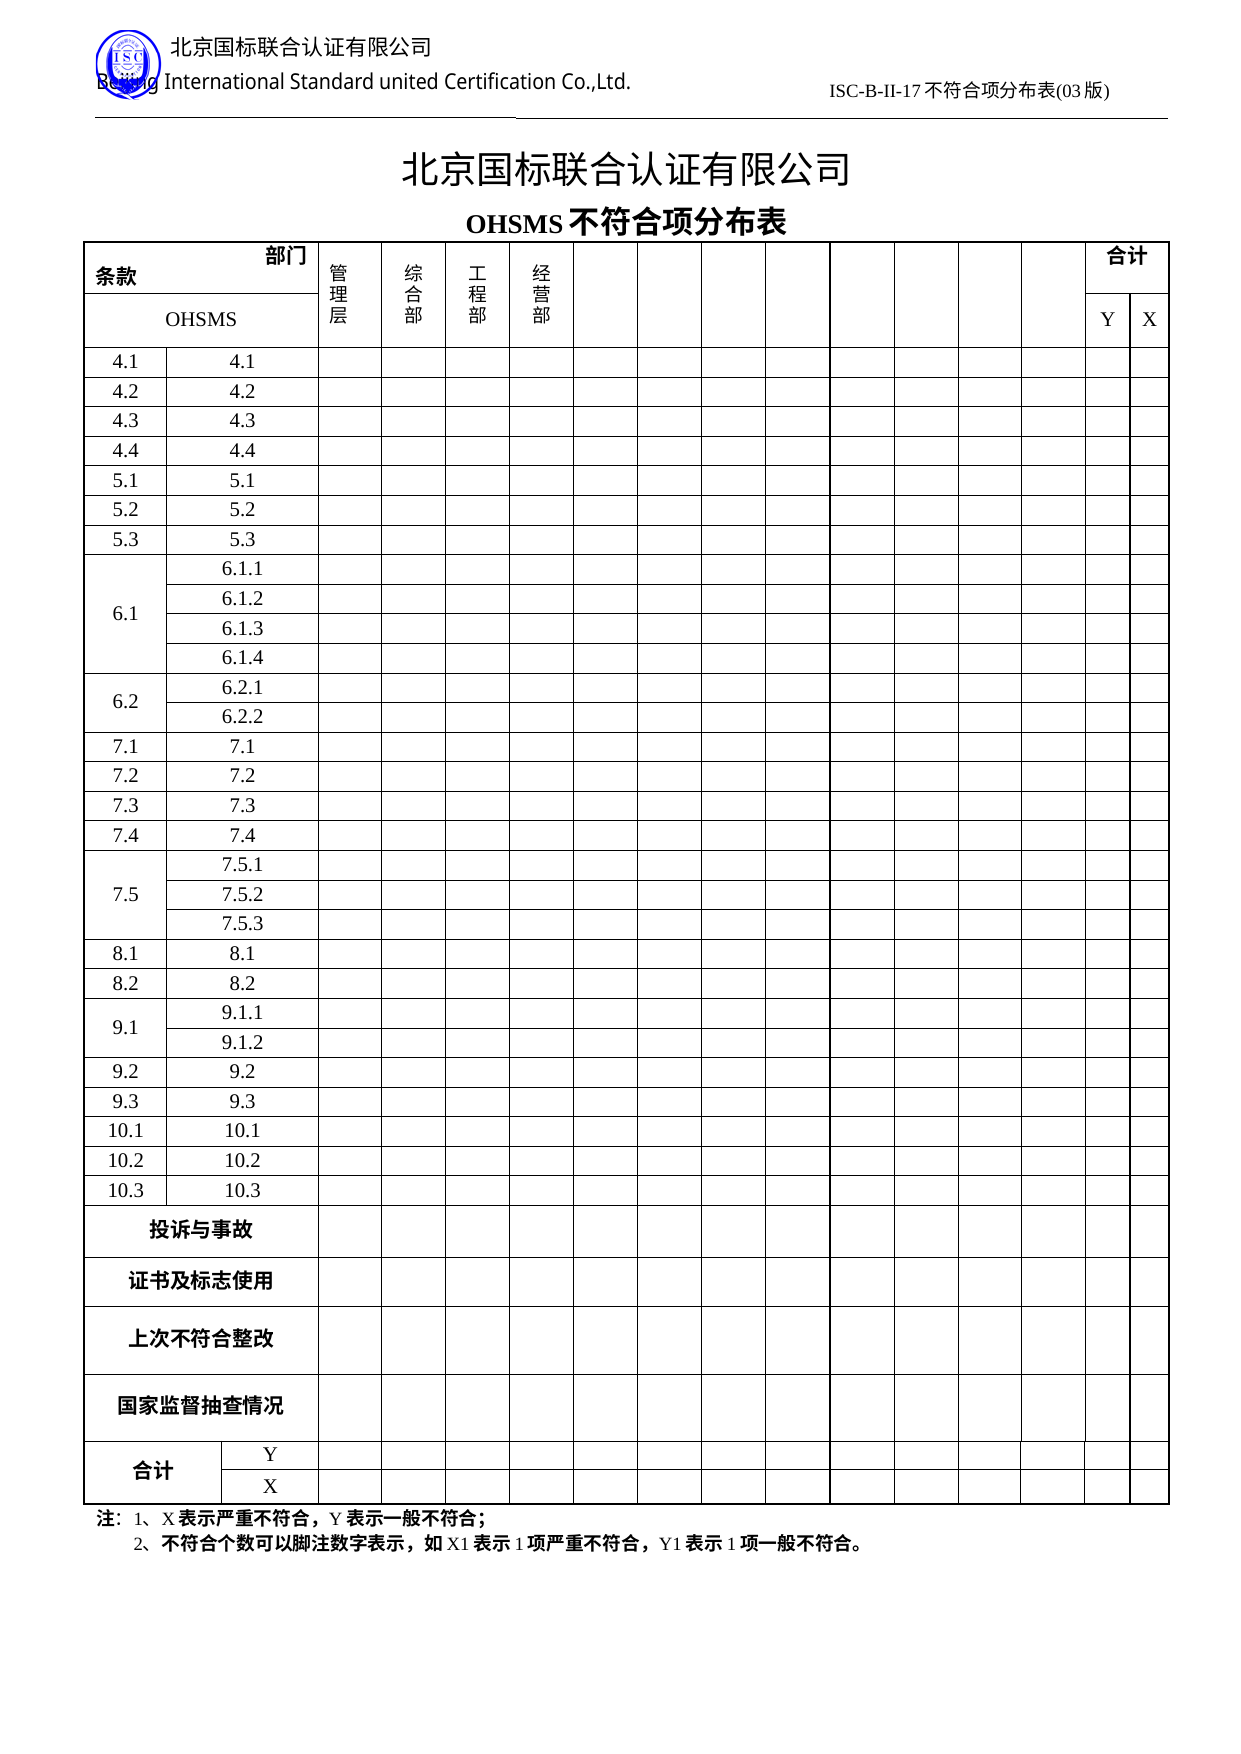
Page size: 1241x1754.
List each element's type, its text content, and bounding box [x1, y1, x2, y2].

table_cell [895, 585, 958, 613]
table_cell [959, 378, 1021, 406]
table_cell [1086, 1307, 1129, 1374]
table_cell [638, 1029, 701, 1057]
table_cell [1131, 1470, 1168, 1503]
table_cell [895, 821, 958, 850]
table_header [702, 243, 765, 347]
table_cell [895, 526, 958, 554]
table_cell [574, 555, 637, 584]
table_cell [1022, 910, 1085, 939]
table_cell [831, 496, 894, 524]
table_cell [574, 1442, 637, 1469]
table_cell [1086, 1258, 1129, 1306]
table_cell [446, 1088, 509, 1116]
table_cell 9.1 [85, 999, 166, 1057]
table_cell [319, 614, 381, 643]
table_cell [702, 407, 765, 436]
table_cell [766, 437, 829, 465]
table_cell [446, 674, 509, 702]
table_cell 6.1.4 [167, 644, 318, 672]
table_cell [510, 1442, 573, 1469]
table_cell [702, 466, 765, 495]
table_cell [831, 999, 894, 1027]
table_cell 5.1 [85, 466, 166, 495]
table_cell 10.2 [85, 1147, 166, 1175]
table_cell [959, 466, 1021, 495]
table_cell [446, 999, 509, 1027]
table_cell [959, 674, 1021, 702]
table_cell [510, 437, 573, 465]
table_cell [319, 1147, 381, 1175]
table_cell [1022, 496, 1085, 524]
table_cell [446, 1442, 509, 1469]
table_cell [510, 1058, 573, 1087]
table_cell [1131, 821, 1168, 850]
table_cell [382, 496, 445, 524]
table_cell [319, 851, 381, 879]
table_cell [1085, 1470, 1129, 1503]
table_cell [702, 910, 765, 939]
table_cell [382, 999, 445, 1027]
table_cell [382, 1088, 445, 1116]
table_cell [1085, 1442, 1129, 1469]
table_header 部门 条款 [85, 243, 318, 293]
table_cell [1022, 644, 1085, 672]
table_cell [831, 940, 894, 968]
table_cell [959, 555, 1021, 584]
table_cell [1086, 1029, 1129, 1057]
table_cell [831, 1058, 894, 1087]
table_cell [574, 1470, 637, 1503]
table_cell [638, 1470, 701, 1503]
table_cell [1022, 585, 1085, 613]
table_cell [831, 555, 894, 584]
table_cell [319, 496, 381, 524]
table_cell [766, 851, 829, 879]
table_cell [831, 437, 894, 465]
table_cell [510, 703, 573, 732]
table_cell [895, 1117, 958, 1146]
table_cell 8.1 [167, 940, 318, 968]
table_cell [831, 792, 894, 820]
table_cell [702, 1058, 765, 1087]
table_cell [382, 910, 445, 939]
table_cell [702, 614, 765, 643]
table_cell [702, 1258, 765, 1306]
table_cell 9.2 [167, 1058, 318, 1087]
table_header 经 营 部 [510, 243, 573, 347]
table_cell 10.1 [167, 1117, 318, 1146]
table_cell [895, 1258, 958, 1306]
table_cell [1022, 881, 1085, 909]
table_cell [766, 1117, 829, 1146]
table_cell [1131, 1258, 1168, 1306]
table_cell [510, 1147, 573, 1175]
table_cell [319, 1258, 381, 1306]
table_cell [638, 1307, 701, 1374]
table_cell [319, 999, 381, 1027]
table_cell 9.2 [85, 1058, 166, 1087]
table_cell [1022, 437, 1085, 465]
table_cell [895, 407, 958, 436]
table_cell [510, 733, 573, 761]
table_cell [959, 792, 1021, 820]
table_cell X [1131, 294, 1168, 347]
table_cell [831, 733, 894, 761]
table_cell [1131, 733, 1168, 761]
table_cell [319, 555, 381, 584]
table_cell [702, 703, 765, 732]
table_cell [319, 1206, 381, 1257]
table_header [1022, 243, 1085, 347]
text 2、不符合个数可以脚注数字表示，如X1表示1项严重不符合，Y1表示1项一般不符合。 [96, 1530, 1157, 1555]
table_cell [1086, 733, 1129, 761]
table_cell [895, 881, 958, 909]
table_cell [382, 1058, 445, 1087]
table_cell [638, 555, 701, 584]
table_cell [831, 703, 894, 732]
table_cell [959, 585, 1021, 613]
table_cell [831, 762, 894, 791]
table_cell [638, 1147, 701, 1175]
table_cell [319, 1117, 381, 1146]
table_header 工 程 部 [446, 243, 509, 347]
table_cell [1086, 466, 1129, 495]
table_cell [831, 1176, 894, 1205]
table_cell [766, 348, 829, 377]
table_cell [1086, 703, 1129, 732]
table_cell 7.5.3 [167, 910, 318, 939]
table_cell [959, 348, 1021, 377]
table_cell [766, 1058, 829, 1087]
table_cell [319, 703, 381, 732]
table_cell [1022, 792, 1085, 820]
table_cell [959, 851, 1021, 879]
table_cell 9.3 [167, 1088, 318, 1116]
table_cell [446, 910, 509, 939]
table_cell [895, 733, 958, 761]
table_cell [510, 1470, 573, 1503]
table_cell [766, 644, 829, 672]
table_cell [702, 1375, 765, 1441]
table_cell [766, 1029, 829, 1057]
table_cell [382, 1176, 445, 1205]
table_cell [1131, 496, 1168, 524]
table_cell [638, 1117, 701, 1146]
table_cell [638, 437, 701, 465]
table_header 综 合 部 [382, 243, 445, 347]
table_cell [574, 674, 637, 702]
table_cell [446, 1470, 509, 1503]
table_cell [1131, 1147, 1168, 1175]
table_cell 4.4 [85, 437, 166, 465]
table_cell [702, 1307, 765, 1374]
table_cell [702, 555, 765, 584]
table_cell [959, 496, 1021, 524]
table_cell [319, 1029, 381, 1057]
table_cell [382, 644, 445, 672]
table_cell [446, 466, 509, 495]
table_cell [574, 762, 637, 791]
table_cell [1086, 762, 1129, 791]
table_cell [319, 407, 381, 436]
table_cell [1086, 910, 1129, 939]
table_cell 投诉与事故 [85, 1206, 318, 1257]
table_cell [702, 733, 765, 761]
table_cell [1131, 940, 1168, 968]
table_cell [831, 585, 894, 613]
table_cell [959, 999, 1021, 1027]
table_cell 上次不符合整改 [85, 1307, 318, 1374]
table_cell [638, 407, 701, 436]
table_header [831, 243, 894, 347]
table_cell [446, 378, 509, 406]
table_cell [831, 348, 894, 377]
table_cell [319, 821, 381, 850]
table_cell [702, 437, 765, 465]
text OHSMS不符合项分布表 [96, 203, 1157, 241]
table_cell [638, 733, 701, 761]
table_cell [959, 1088, 1021, 1116]
table_cell [638, 940, 701, 968]
table_cell [959, 1375, 1021, 1441]
table_cell [895, 910, 958, 939]
table_cell [1022, 378, 1085, 406]
table_cell [510, 940, 573, 968]
table_cell [1131, 555, 1168, 584]
table_cell [766, 969, 829, 998]
table_cell [446, 348, 509, 377]
table_cell [1022, 1117, 1085, 1146]
table_cell [959, 733, 1021, 761]
table_cell [1021, 1442, 1084, 1469]
table_cell [766, 614, 829, 643]
table_cell [702, 526, 765, 554]
table_cell [959, 1206, 1021, 1257]
table_cell [895, 969, 958, 998]
table_cell [638, 1088, 701, 1116]
table_cell 9.3 [85, 1088, 166, 1116]
table_cell [1086, 1117, 1129, 1146]
table_cell [895, 851, 958, 879]
table_cell [895, 1058, 958, 1087]
table_cell [1131, 1206, 1168, 1257]
table_cell [319, 1470, 381, 1503]
table_cell [510, 378, 573, 406]
table_cell [574, 1176, 637, 1205]
table_cell [446, 644, 509, 672]
table_cell [959, 969, 1021, 998]
table_cell [766, 910, 829, 939]
table_cell [1022, 969, 1085, 998]
table_cell [959, 1058, 1021, 1087]
table_cell [319, 437, 381, 465]
table_cell [1022, 1088, 1085, 1116]
table_cell [1086, 585, 1129, 613]
table_cell [574, 378, 637, 406]
table_cell [895, 1176, 958, 1205]
table_cell [831, 1147, 894, 1175]
table_cell [1086, 378, 1129, 406]
table_cell [574, 496, 637, 524]
table_cell [959, 1258, 1021, 1306]
table_cell [1086, 821, 1129, 850]
table_cell [1086, 437, 1129, 465]
table_cell [895, 496, 958, 524]
table_cell [702, 792, 765, 820]
table_cell [1131, 348, 1168, 377]
table_cell [766, 1176, 829, 1205]
table_header [574, 243, 637, 347]
table_cell [574, 437, 637, 465]
table_cell [382, 940, 445, 968]
table_cell [638, 348, 701, 377]
table_cell [702, 1088, 765, 1116]
table_cell [638, 496, 701, 524]
table_cell [1086, 614, 1129, 643]
table_cell [510, 792, 573, 820]
table_cell [574, 1147, 637, 1175]
table_cell [831, 466, 894, 495]
table_cell [446, 851, 509, 879]
table_cell [1021, 1470, 1084, 1503]
table_cell [702, 1206, 765, 1257]
table_cell [319, 1088, 381, 1116]
table_cell [766, 1206, 829, 1257]
table_cell [638, 1206, 701, 1257]
table_cell [766, 1442, 829, 1469]
table_cell [1131, 466, 1168, 495]
table_cell 4.3 [85, 407, 166, 436]
table_cell [702, 821, 765, 850]
table_cell 国家监督抽查情况 [85, 1375, 318, 1441]
table_header [959, 243, 1021, 347]
table_cell [574, 940, 637, 968]
table_cell [1022, 940, 1085, 968]
table_cell [1086, 1375, 1129, 1441]
table_cell [319, 762, 381, 791]
table_cell [1022, 1206, 1085, 1257]
table_header [766, 243, 829, 347]
table_cell [702, 585, 765, 613]
table_cell [766, 466, 829, 495]
table_cell [574, 1029, 637, 1057]
table_cell [702, 969, 765, 998]
table_cell [574, 733, 637, 761]
table_cell [319, 733, 381, 761]
table_cell [446, 762, 509, 791]
table_cell [446, 614, 509, 643]
table_cell [1131, 1117, 1168, 1146]
table_cell [959, 1176, 1021, 1205]
table_cell [510, 1176, 573, 1205]
table_cell [382, 1147, 445, 1175]
table_cell [831, 1029, 894, 1057]
table_cell [446, 1058, 509, 1087]
table_cell [446, 1117, 509, 1146]
table_cell [319, 466, 381, 495]
table_cell 8.1 [85, 940, 166, 968]
table_cell [446, 585, 509, 613]
table_cell [831, 1117, 894, 1146]
table_cell [638, 821, 701, 850]
table_cell [638, 881, 701, 909]
table_cell [1022, 407, 1085, 436]
table_cell [831, 851, 894, 879]
table_cell [766, 378, 829, 406]
table_cell 5.1 [167, 466, 318, 495]
table_cell [1086, 1176, 1129, 1205]
table_cell [766, 940, 829, 968]
table_cell [895, 348, 958, 377]
table_cell [1131, 762, 1168, 791]
table_cell [1022, 999, 1085, 1027]
table_cell [1131, 881, 1168, 909]
table_cell [510, 910, 573, 939]
table_cell [959, 644, 1021, 672]
table_cell [1022, 1375, 1085, 1441]
table_cell [574, 1258, 637, 1306]
table_cell 4.2 [85, 378, 166, 406]
table_cell [446, 496, 509, 524]
table_cell [382, 585, 445, 613]
table_cell [382, 703, 445, 732]
table_cell [319, 1442, 381, 1469]
table_cell [766, 674, 829, 702]
table_cell [1022, 466, 1085, 495]
table_cell [382, 733, 445, 761]
table_cell [574, 1088, 637, 1116]
table_cell [319, 378, 381, 406]
table_cell [831, 969, 894, 998]
table_cell [510, 407, 573, 436]
table_cell [1022, 821, 1085, 850]
table_cell [1086, 1147, 1129, 1175]
table_cell [895, 1470, 958, 1503]
table_cell [702, 999, 765, 1027]
table_cell [638, 1058, 701, 1087]
table_cell [1131, 407, 1168, 436]
table_cell [1086, 969, 1129, 998]
table_cell [1022, 733, 1085, 761]
table_cell Y [222, 1442, 318, 1469]
table_cell [1022, 1058, 1085, 1087]
table_cell [446, 526, 509, 554]
table_cell [766, 733, 829, 761]
table_cell [1022, 851, 1085, 879]
table_cell [831, 1258, 894, 1306]
table_cell 8.2 [167, 969, 318, 998]
table_cell [895, 1442, 958, 1469]
table_cell [638, 1258, 701, 1306]
table_cell 6.1.1 [167, 555, 318, 584]
table_cell [382, 674, 445, 702]
table_cell [1131, 437, 1168, 465]
table_cell [446, 437, 509, 465]
table_cell [382, 1206, 445, 1257]
table_cell [959, 1307, 1021, 1374]
table_cell [446, 940, 509, 968]
table_cell [1131, 1375, 1168, 1441]
table_cell [1086, 999, 1129, 1027]
table_cell [766, 1258, 829, 1306]
table_cell [702, 1176, 765, 1205]
table_cell [510, 1117, 573, 1146]
table_cell 7.4 [167, 821, 318, 850]
table_cell [638, 792, 701, 820]
table_cell [510, 969, 573, 998]
table_cell [1022, 555, 1085, 584]
table_cell [382, 969, 445, 998]
table_cell [959, 614, 1021, 643]
table_cell 4.3 [167, 407, 318, 436]
table_cell [702, 674, 765, 702]
table_cell [574, 614, 637, 643]
table_cell [574, 407, 637, 436]
table_cell [1131, 1176, 1168, 1205]
table_cell [574, 1206, 637, 1257]
table_header 管 理 层 [319, 243, 381, 347]
table_cell [574, 466, 637, 495]
table_cell [574, 585, 637, 613]
table_cell [1131, 526, 1168, 554]
table_cell [1131, 644, 1168, 672]
table_cell [446, 1375, 509, 1441]
table_cell [831, 644, 894, 672]
table_cell [831, 526, 894, 554]
table_cell [766, 762, 829, 791]
table_cell [1131, 1088, 1168, 1116]
table_cell [959, 881, 1021, 909]
table_cell [574, 999, 637, 1027]
table_cell [446, 1029, 509, 1057]
table_cell [638, 526, 701, 554]
table_cell 8.2 [85, 969, 166, 998]
table_cell [702, 348, 765, 377]
table_cell [382, 821, 445, 850]
table_cell [1022, 1258, 1085, 1306]
table_cell [574, 1058, 637, 1087]
table_cell 10.3 [85, 1176, 166, 1205]
table_cell 7.4 [85, 821, 166, 850]
table_cell [574, 881, 637, 909]
table_cell [959, 821, 1021, 850]
table_cell [510, 585, 573, 613]
table_cell 6.1.3 [167, 614, 318, 643]
table_cell [574, 792, 637, 820]
table_cell [638, 466, 701, 495]
table_cell [446, 733, 509, 761]
table_cell [382, 526, 445, 554]
table_cell 7.3 [85, 792, 166, 820]
table_cell [895, 466, 958, 495]
table_cell [702, 881, 765, 909]
table_cell [1086, 674, 1129, 702]
table_cell [766, 999, 829, 1027]
table_cell [1022, 348, 1085, 377]
table_cell 9.1.2 [167, 1029, 318, 1057]
table_cell [446, 1206, 509, 1257]
table_cell [766, 1375, 829, 1441]
table_cell [831, 821, 894, 850]
table_cell [510, 526, 573, 554]
table_cell [638, 644, 701, 672]
table_cell [895, 378, 958, 406]
table_cell [319, 1375, 381, 1441]
table_cell [319, 910, 381, 939]
table_cell [446, 1307, 509, 1374]
table_cell [831, 1088, 894, 1116]
table_cell [638, 999, 701, 1027]
table_cell [382, 614, 445, 643]
table_cell [1086, 1058, 1129, 1087]
table_cell [895, 762, 958, 791]
table_cell [1022, 1147, 1085, 1175]
table_cell [574, 644, 637, 672]
table_cell [510, 496, 573, 524]
table_cell 6.1.2 [167, 585, 318, 613]
table_cell [702, 1147, 765, 1175]
table_cell [766, 821, 829, 850]
table_cell [895, 999, 958, 1027]
table_cell 7.1 [167, 733, 318, 761]
table_cell [446, 792, 509, 820]
table_cell 4.1 [85, 348, 166, 377]
table_cell [959, 762, 1021, 791]
table_cell [1022, 526, 1085, 554]
table_cell [319, 969, 381, 998]
table_cell 4.1 [167, 348, 318, 377]
table_cell [574, 348, 637, 377]
table_cell [959, 1470, 1020, 1503]
table_cell [895, 437, 958, 465]
table_cell [1086, 644, 1129, 672]
table_cell [959, 526, 1021, 554]
table_cell [895, 674, 958, 702]
table_cell [1086, 555, 1129, 584]
table_cell [382, 792, 445, 820]
table_cell [510, 674, 573, 702]
table_cell 7.1 [85, 733, 166, 761]
table_cell [1022, 1029, 1085, 1057]
table_cell [766, 703, 829, 732]
table_cell [702, 1029, 765, 1057]
table_cell [446, 821, 509, 850]
table_cell [1022, 762, 1085, 791]
table_cell [382, 851, 445, 879]
text 北京国标联合认证有限公司 [96, 153, 1157, 191]
table_cell [446, 1258, 509, 1306]
table_cell [959, 1117, 1021, 1146]
table_cell [1086, 792, 1129, 820]
table_cell X [222, 1470, 318, 1503]
table_cell [1131, 1058, 1168, 1087]
table_cell [831, 1375, 894, 1441]
table_cell 6.2.2 [167, 703, 318, 732]
table_cell [638, 378, 701, 406]
table_cell [831, 378, 894, 406]
table_cell 5.3 [85, 526, 166, 554]
table_cell [895, 1206, 958, 1257]
table_cell [382, 881, 445, 909]
table_cell [510, 881, 573, 909]
table_cell [1131, 969, 1168, 998]
table_cell [766, 1147, 829, 1175]
table_cell [959, 1029, 1021, 1057]
table_cell [319, 674, 381, 702]
table_cell [831, 407, 894, 436]
table_cell [638, 674, 701, 702]
table_cell 5.3 [167, 526, 318, 554]
table_cell [766, 526, 829, 554]
table_cell [319, 792, 381, 820]
table_cell [766, 881, 829, 909]
table_cell [510, 466, 573, 495]
table_cell [1131, 1307, 1168, 1374]
table_cell [510, 348, 573, 377]
table_cell 5.2 [85, 496, 166, 524]
table_cell [1131, 378, 1168, 406]
table_cell [382, 555, 445, 584]
table_cell 4.2 [167, 378, 318, 406]
table_cell [1131, 614, 1168, 643]
table_cell [638, 969, 701, 998]
picture [95, 30, 163, 99]
table_cell [574, 851, 637, 879]
table_cell [382, 1470, 445, 1503]
table_cell [510, 762, 573, 791]
table_cell [638, 614, 701, 643]
table_header [895, 243, 958, 347]
table_cell 7.2 [167, 762, 318, 791]
table_cell [1022, 674, 1085, 702]
table_cell [831, 910, 894, 939]
table_cell [895, 792, 958, 820]
table_cell [831, 1470, 894, 1503]
table_cell [1086, 940, 1129, 968]
table_cell [959, 407, 1021, 436]
table_cell [1086, 348, 1129, 377]
table_cell [510, 1029, 573, 1057]
table_cell [382, 1029, 445, 1057]
table_cell [1131, 585, 1168, 613]
table_cell [510, 614, 573, 643]
table_cell [446, 407, 509, 436]
table_cell [574, 526, 637, 554]
table_cell [510, 1088, 573, 1116]
table_cell [1131, 674, 1168, 702]
table_cell [702, 940, 765, 968]
table_cell 10.1 [85, 1117, 166, 1146]
table_cell [638, 1375, 701, 1441]
table_cell [510, 821, 573, 850]
table_cell [1022, 1307, 1085, 1374]
table_cell [1086, 1088, 1129, 1116]
table_cell [959, 940, 1021, 968]
table_cell [1022, 614, 1085, 643]
table_cell [895, 614, 958, 643]
table_cell [766, 407, 829, 436]
table_cell [510, 1206, 573, 1257]
table_cell [510, 1375, 573, 1441]
table_cell [574, 1375, 637, 1441]
table_cell [1131, 792, 1168, 820]
table_cell [959, 1147, 1021, 1175]
table_cell [638, 1176, 701, 1205]
table_cell [446, 881, 509, 909]
table_cell [831, 1206, 894, 1257]
table_cell [1086, 881, 1129, 909]
table_cell [1022, 703, 1085, 732]
table_cell [1131, 999, 1168, 1027]
table_cell [702, 1470, 765, 1503]
table_cell [574, 703, 637, 732]
table_cell [510, 555, 573, 584]
table_cell [702, 496, 765, 524]
table_cell [702, 644, 765, 672]
table_cell [831, 881, 894, 909]
table_cell [510, 999, 573, 1027]
table_cell [895, 1029, 958, 1057]
table_cell 6.2.1 [167, 674, 318, 702]
table_cell [1131, 1029, 1168, 1057]
table_header [638, 243, 701, 347]
table_cell [446, 555, 509, 584]
table_cell [831, 674, 894, 702]
table_cell [959, 703, 1021, 732]
table_cell [319, 526, 381, 554]
table_cell [382, 762, 445, 791]
table_cell OHSMS [85, 294, 318, 347]
table_header 合计 [1086, 243, 1168, 293]
table_cell [959, 437, 1021, 465]
table_cell [638, 1442, 701, 1469]
table_cell [702, 1442, 765, 1469]
table_cell [1086, 851, 1129, 879]
table_cell [959, 910, 1021, 939]
text 注：1、X表示严重不符合，Y表示一般不符合； [96, 1505, 1157, 1530]
table_cell [895, 940, 958, 968]
table_cell [382, 1442, 445, 1469]
table_cell [1022, 1176, 1085, 1205]
table_cell 7.5 [85, 851, 166, 939]
table_cell [766, 1307, 829, 1374]
table_cell [766, 585, 829, 613]
table_cell 7.2 [85, 762, 166, 791]
table_cell [446, 969, 509, 998]
table_cell [1086, 1206, 1129, 1257]
table_cell [1086, 496, 1129, 524]
table_cell [895, 1088, 958, 1116]
table_cell [895, 644, 958, 672]
table_cell [638, 762, 701, 791]
table_cell [831, 1307, 894, 1374]
table_cell [319, 1176, 381, 1205]
table_cell [638, 910, 701, 939]
table_cell [895, 1147, 958, 1175]
table_cell [638, 585, 701, 613]
table_cell [382, 378, 445, 406]
table_cell [446, 703, 509, 732]
table_cell [319, 585, 381, 613]
table_cell [319, 881, 381, 909]
table_cell [510, 851, 573, 879]
table_cell 4.4 [167, 437, 318, 465]
table_cell [895, 1307, 958, 1374]
table_cell [831, 614, 894, 643]
table_cell [382, 1375, 445, 1441]
table_cell [382, 1117, 445, 1146]
table_cell [895, 703, 958, 732]
table_cell 10.2 [167, 1147, 318, 1175]
table_cell 10.3 [167, 1176, 318, 1205]
table_cell 9.1.1 [167, 999, 318, 1027]
table_cell [446, 1147, 509, 1175]
table_cell [1131, 851, 1168, 879]
table_cell 证书及标志使用 [85, 1258, 318, 1306]
table_cell [574, 969, 637, 998]
table_cell 7.5.1 [167, 851, 318, 879]
table_cell 6.2 [85, 674, 166, 732]
table_cell [1131, 703, 1168, 732]
table_cell [638, 703, 701, 732]
table_cell [959, 1442, 1020, 1469]
table_cell [574, 1307, 637, 1374]
table_cell Y [1086, 294, 1129, 347]
table_cell [766, 555, 829, 584]
table_cell [702, 1117, 765, 1146]
table_cell [895, 555, 958, 584]
table_cell [382, 437, 445, 465]
table_cell 5.2 [167, 496, 318, 524]
table_cell [319, 348, 381, 377]
table_cell [1086, 526, 1129, 554]
table_cell [895, 1375, 958, 1441]
table_cell [319, 1058, 381, 1087]
table_cell [766, 1470, 829, 1503]
table_cell [1131, 910, 1168, 939]
table_cell 合计 [85, 1442, 221, 1503]
table_cell [702, 762, 765, 791]
table_cell [702, 851, 765, 879]
table_cell [446, 1176, 509, 1205]
table_cell [382, 407, 445, 436]
table_cell [510, 1258, 573, 1306]
table_cell [510, 1307, 573, 1374]
table_cell [382, 348, 445, 377]
table_cell [1131, 1442, 1168, 1469]
table_cell [766, 1088, 829, 1116]
table_cell [382, 466, 445, 495]
table_cell [382, 1307, 445, 1374]
table_cell [766, 496, 829, 524]
table_cell [574, 910, 637, 939]
table_cell [1086, 407, 1129, 436]
table_cell [574, 1117, 637, 1146]
table_cell [319, 1307, 381, 1374]
table_cell [766, 792, 829, 820]
table_cell [510, 644, 573, 672]
table_cell [382, 1258, 445, 1306]
table_cell [831, 1442, 894, 1469]
table_cell [319, 644, 381, 672]
table_cell [319, 940, 381, 968]
table_cell [638, 851, 701, 879]
table_cell [574, 821, 637, 850]
table_cell 7.5.2 [167, 881, 318, 909]
table_cell 7.3 [167, 792, 318, 820]
table_cell [702, 378, 765, 406]
table_cell 6.1 [85, 555, 166, 672]
